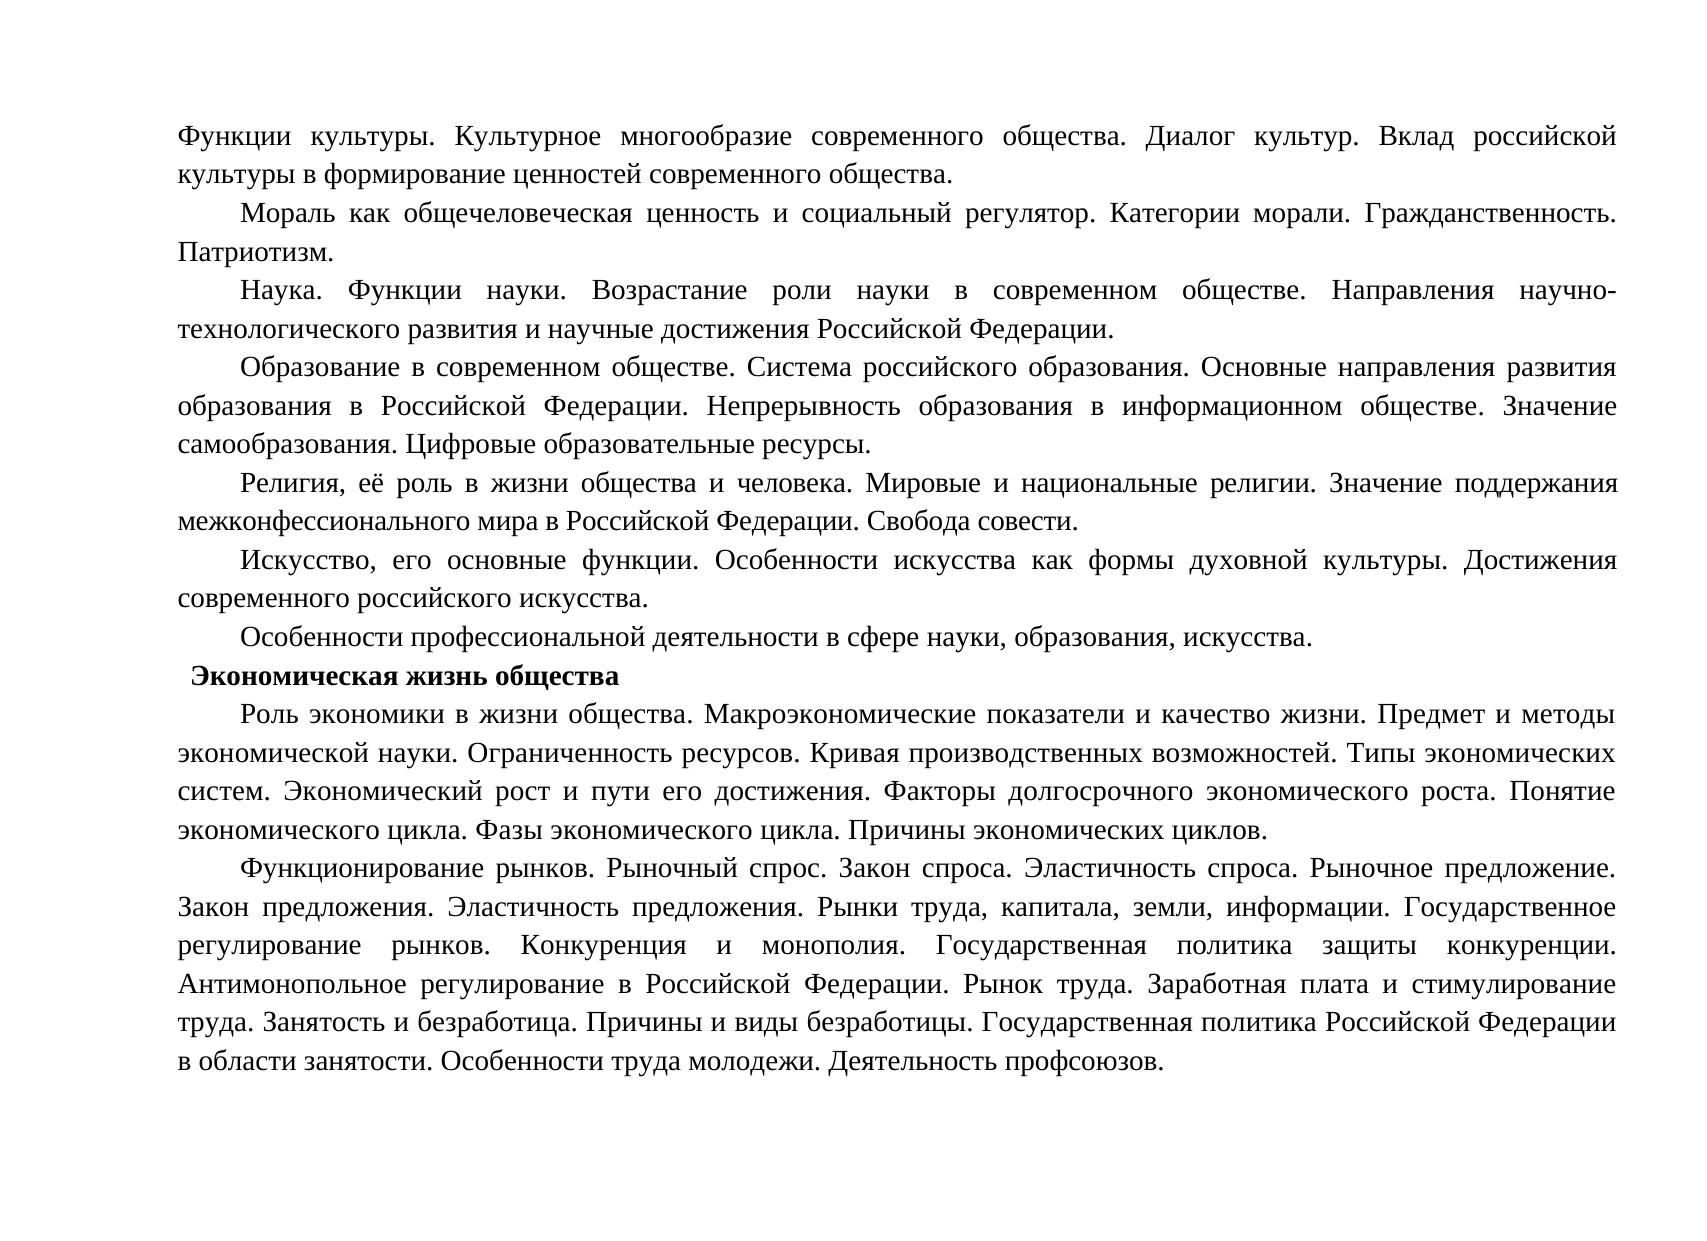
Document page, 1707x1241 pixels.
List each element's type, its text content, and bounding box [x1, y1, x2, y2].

text Роль экономики в жизни общества. Макроэкономические показатели и качество жизни. Предмет и методы экономической науки. Ограниченность ресурсов. Кривая производственных возможностей. Типы экономических систем. Экономический рост и пути его достижения. Факторы долгосрочного экономического роста. Понятие экономического цикла. Фазы экономического цикла. Причины экономических циклов. [177, 696, 1618, 845]
text Образование в современном обществе. Система российского образования. Основные направления развития образования в Российской Федерации. Непрерывность образования в информационном обществе. Значение самообразования. Цифровые образовательные ресурсы. [177, 349, 1618, 460]
text Экономическая жизнь общества [190, 658, 1618, 691]
text Функционирование рынков. Рыночный спрос. Закон спроса. Эластичность спроса. Рыночное предложение. Закон предложения. Эластичность предложения. Рынки труда, капитала, земли, информации. Государственное регулирование рынков. Конкуренция и монополия. Государственная политика защиты конкуренции. Антимонопольное регулирование в Российской Федерации. Рынок труда. Заработная плата и стимулирование труда. Занятость и безработица. Причины и виды безработицы. Государственная политика Российской Федерации в области занятости. Особенности труда молодежи. Деятельность профсоюзов. [177, 850, 1618, 1077]
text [177, 118, 1618, 190]
text Наука. Функции науки. Возрастание роли науки в современном обществе. Направления научно-технологического развития и научные достижения Российской Федерации. [177, 272, 1618, 344]
text Религия, её роль в жизни общества и человека. Мировые и национальные религии. Значение поддержания межконфессионального мира в Российской Федерации. Свобода совести. [177, 465, 1618, 537]
text Особенности профессиональной деятельности в сфере науки, образования, искусства. [177, 619, 1618, 653]
text Искусство, его основные функции. Особенности искусства как формы духовной культуры. Достижения современного российского искусства. [177, 542, 1618, 614]
text Мораль как общечеловеческая ценность и социальный регулятор. Категории морали. Гражданственность. Патриотизм. [177, 195, 1618, 267]
